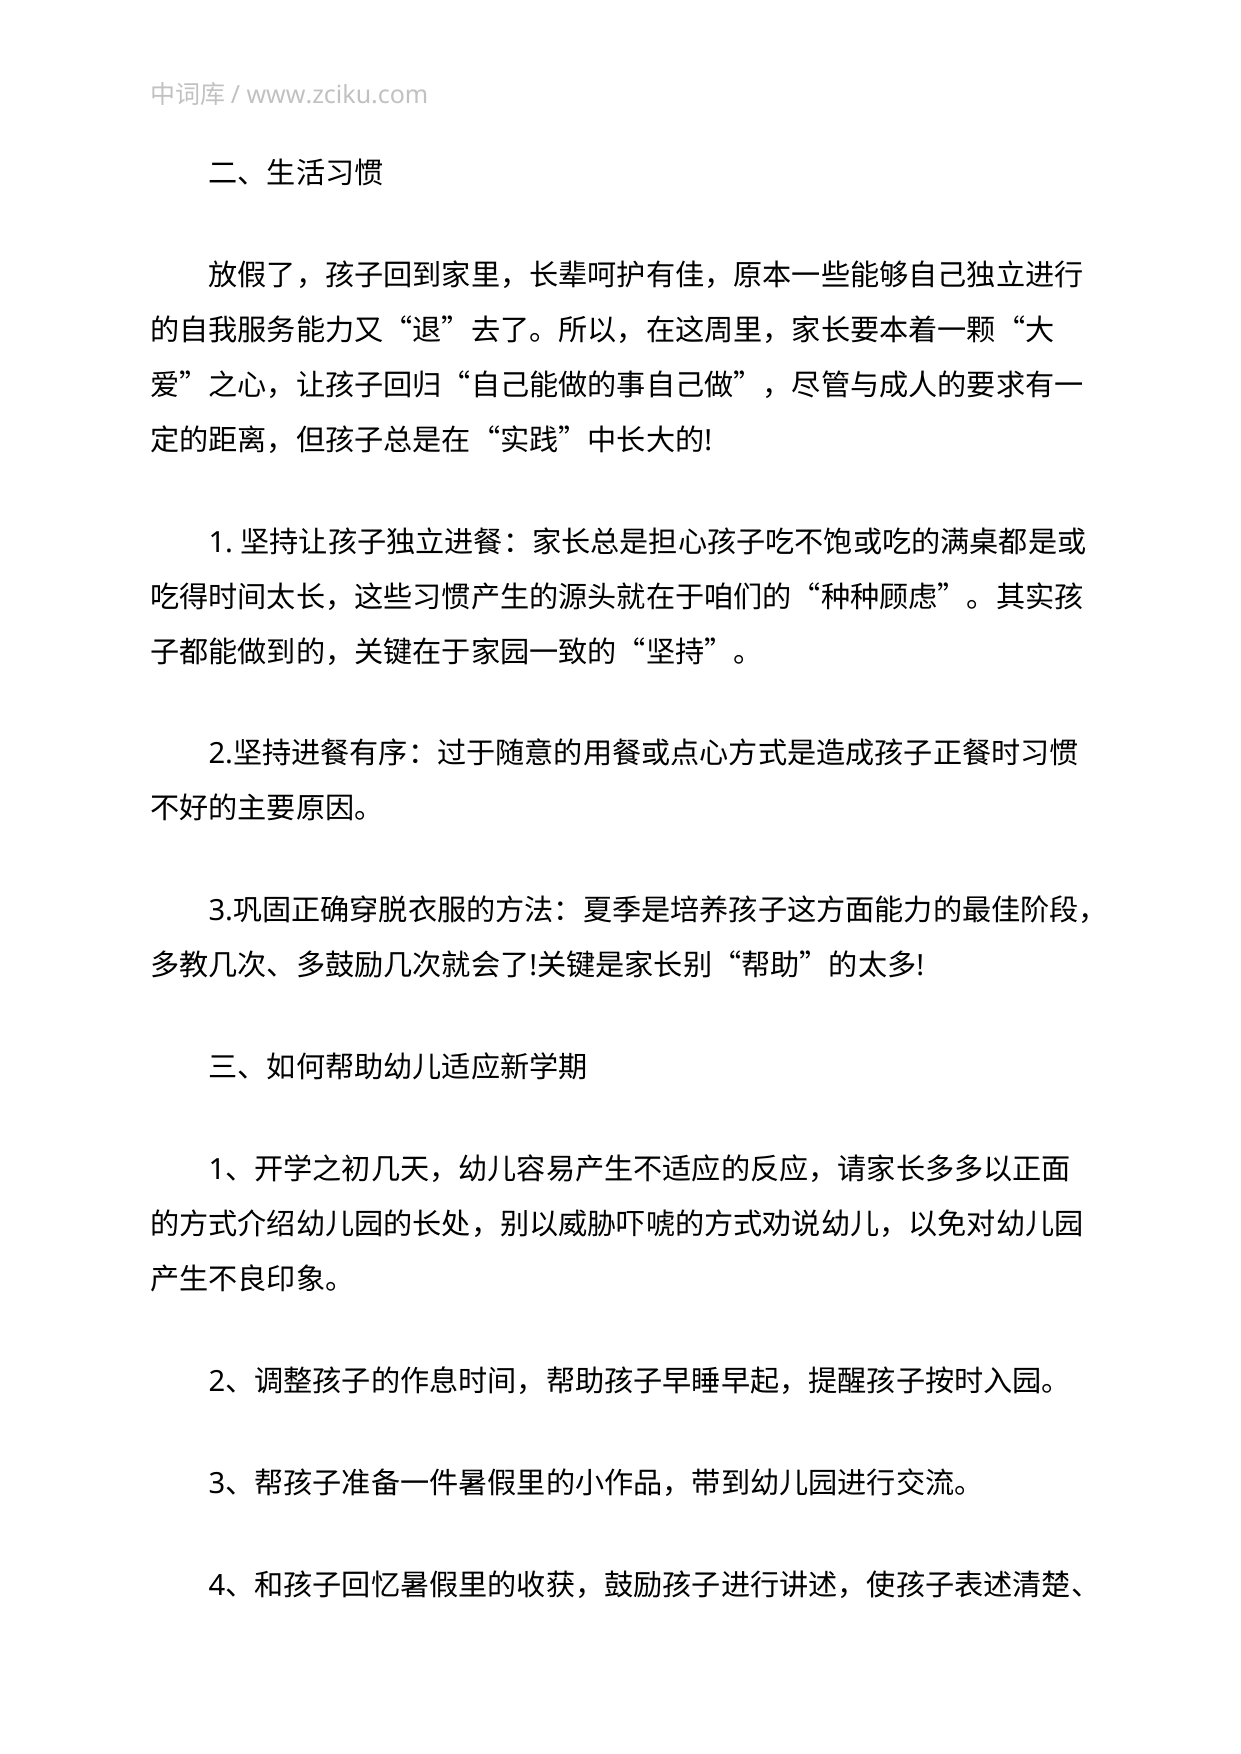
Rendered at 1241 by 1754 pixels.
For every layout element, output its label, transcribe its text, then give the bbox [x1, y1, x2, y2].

text 二、生活习惯 [150, 150, 1090, 192]
text 1、开学之初几天，幼儿容易产生不适应的反应，请家长多多以正面的方式介绍幼儿园的长处，别以威胁吓唬的方式劝说幼儿，以免对幼儿园产生不良印象。 [150, 1146, 1090, 1298]
text 2、调整孩子的作息时间，帮助孩子早睡早起，提醒孩子按时入园。 [150, 1357, 1090, 1400]
text 3、帮孩子准备一件暑假里的小作品，带到幼儿园进行交流。 [150, 1459, 1090, 1502]
text 3.巩固正确穿脱衣服的方法：夏季是培养孩子这方面能力的最佳阶段，多教几次、多鼓励几次就会了!关键是家长别“帮助”的太多! [150, 887, 1090, 984]
text 2.坚持进餐有序：过于随意的用餐或点心方式是造成孩子正餐时习惯不好的主要原因。 [150, 730, 1090, 827]
text 放假了，孩子回到家里，长辈呵护有佳，原本一些能够自己独立进行的自我服务能力又“退”去了。所以，在这周里，家长要本着一颗“大爱”之心，让孩子回归“自己能做的事自己做”，尽管与成人的要求有一定的距离，但孩子总是在“实践”中长大的! [150, 252, 1090, 459]
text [150, 1561, 1090, 1604]
text 三、如何帮助幼儿适应新学期 [150, 1044, 1090, 1086]
text 1. 坚持让孩子独立进餐：家长总是担心孩子吃不饱或吃的满桌都是或吃得时间太长，这些习惯产生的源头就在于咱们的“种种顾虑”。其实孩子都能做到的，关键在于家园一致的“坚持”。 [150, 518, 1090, 671]
